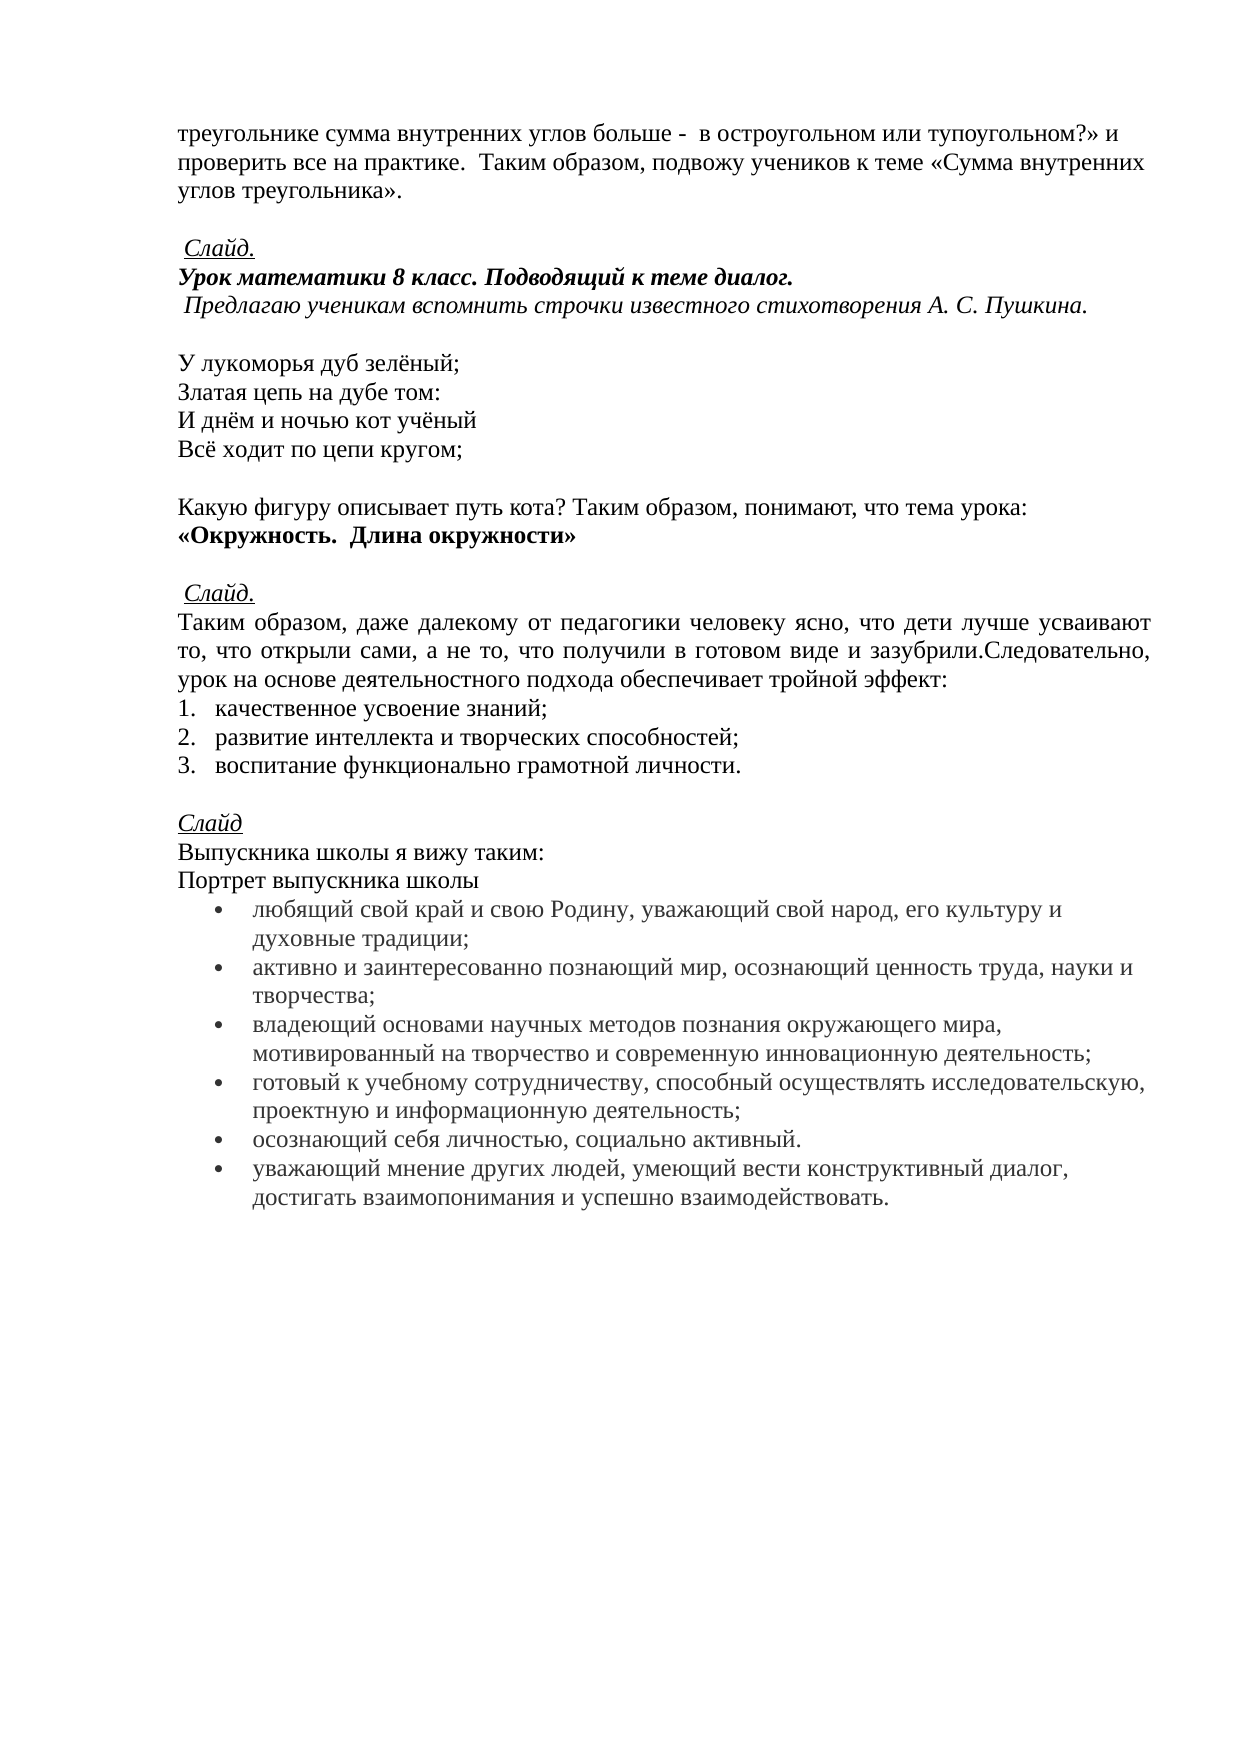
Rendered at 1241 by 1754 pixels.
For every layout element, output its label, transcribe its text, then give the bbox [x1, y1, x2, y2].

text Какую фигуру описывает путь кота? Таким образом, понимают, что тема урока: «Окружность. Длина окружности» [177, 492, 1152, 549]
list активно и заинтересованно познающий мир, осознающий ценность труда, науки и творчества; [215, 952, 1152, 1009]
text Слайд [177, 808, 1152, 837]
text Урок математики 8 класс. Подводящий к теме диалог. [177, 262, 1152, 291]
list любящий свой край и свою Родину, уважающий свой народ, его культуру и духовные традиции; [215, 894, 1152, 952]
list готовый к учебному сотрудничеству, способный осуществлять исследовательскую, проектную и информационную деятельность; [215, 1067, 1152, 1124]
list воспитание функционально грамотной личности. [177, 751, 1152, 779]
text Портрет выпускника школы [177, 866, 1152, 894]
list владеющий основами научных методов познания окружающего мира, мотивированный на творчество и современную инновационную деятельность; [215, 1009, 1152, 1067]
list осознающий себя личностью, социально активный. [215, 1124, 1152, 1153]
list уважающий мнение других людей, умеющий вести конструктивный диалог, достигать взаимопонимания и успешно взаимодействовать. [215, 1153, 1152, 1211]
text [177, 118, 1152, 204]
text Предлагаю ученикам вспомнить строчки известного стихотворения А. С. Пушкина. [177, 291, 1152, 319]
text Слайд. [177, 578, 1152, 607]
text У лукоморья дуб зелёный; Златая цепь на дубе том: И днём и ночью кот учёный Всё ходит по цепи кругом; [177, 319, 1152, 463]
text Слайд. [177, 233, 1152, 262]
text Таким образом, даже далекому от педагогики человеку ясно, что дети лучше усваивают то, что открыли сами, а не то, что получили в готовом виде и зазубрили.Следовательно, урок на основе деятельностного подхода обеспечивает тройной эффект: [177, 607, 1152, 693]
list развитие интеллекта и творческих способностей; [177, 722, 1152, 751]
text Выпускника школы я вижу таким: [177, 837, 1152, 866]
list качественное усвоение знаний; [177, 693, 1152, 722]
